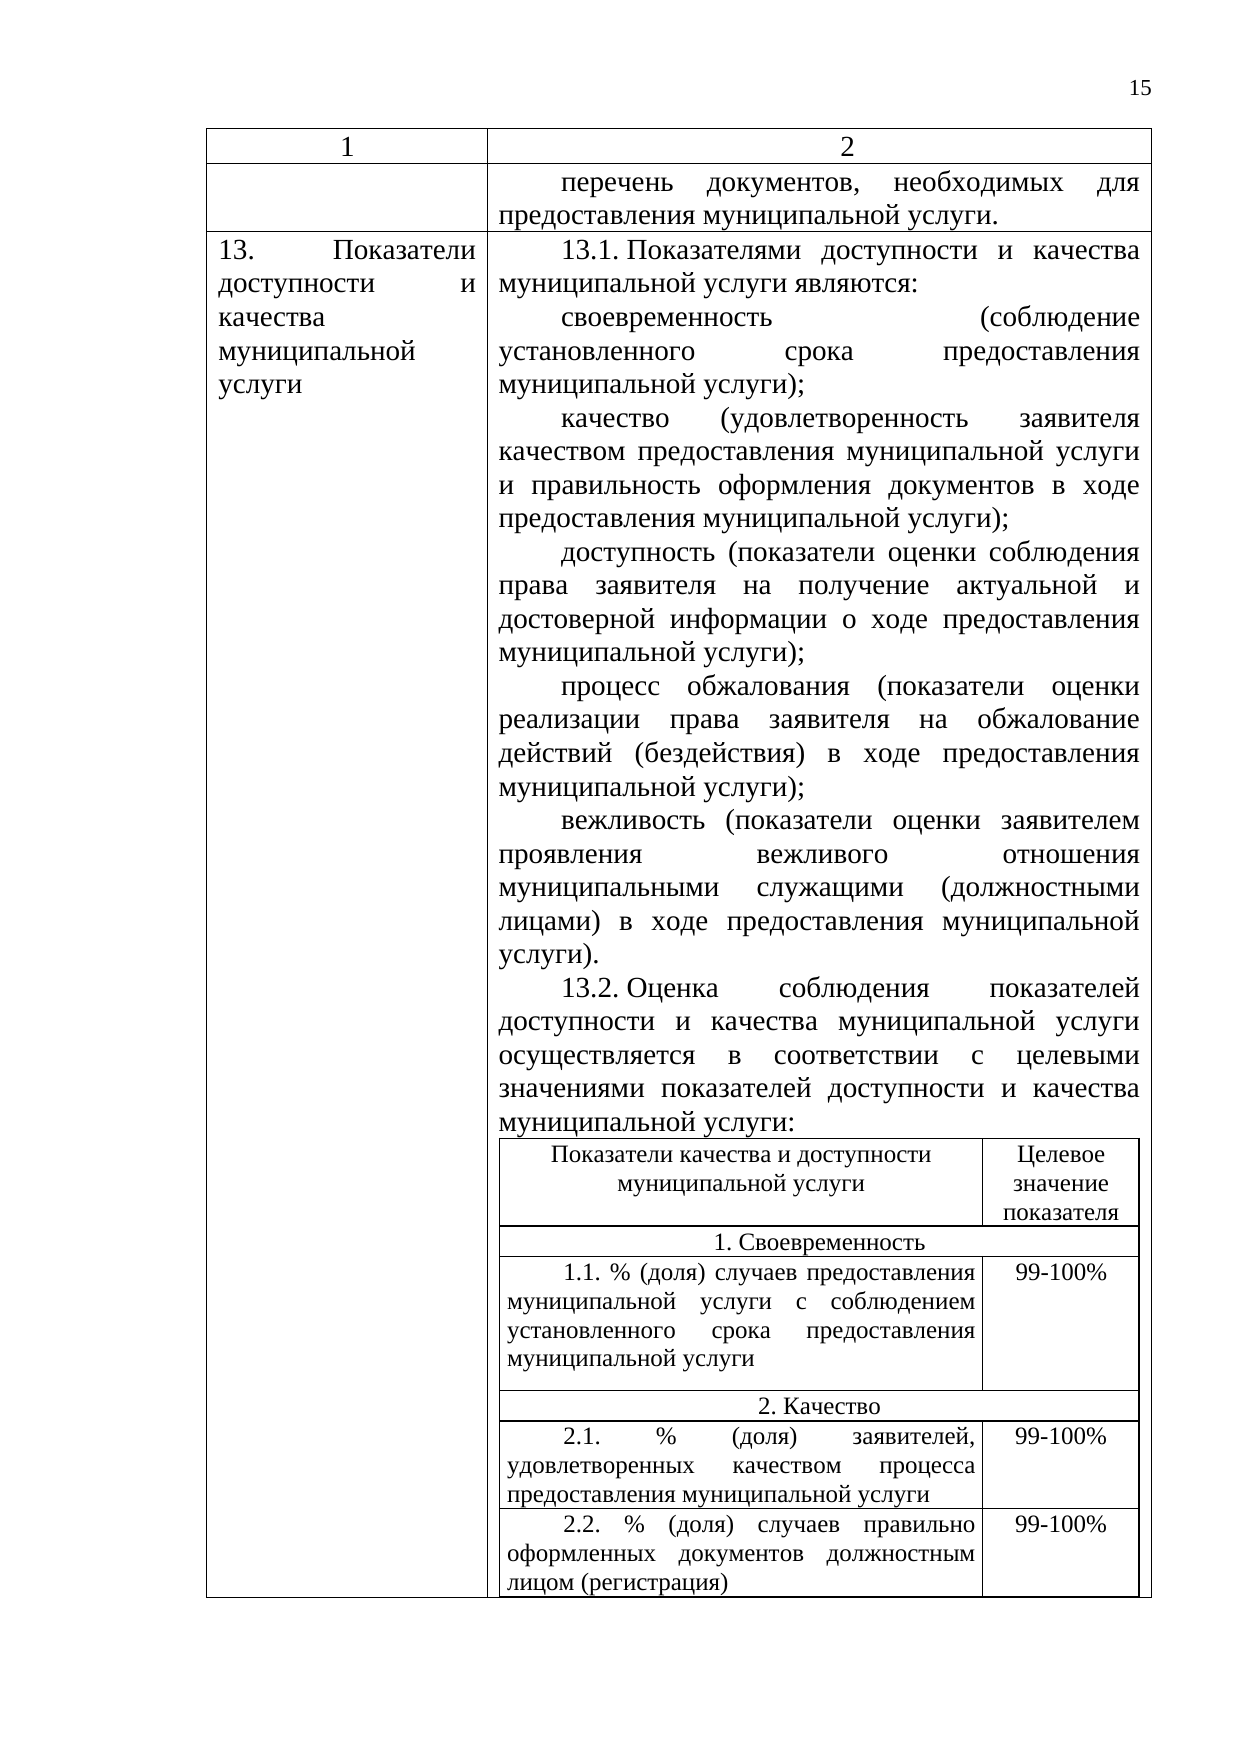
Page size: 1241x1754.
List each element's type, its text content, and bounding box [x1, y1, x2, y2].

table_header 1 [207, 129, 487, 163]
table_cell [488, 232, 1151, 1597]
table_header 2 [488, 129, 1151, 163]
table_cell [207, 164, 487, 231]
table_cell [207, 232, 487, 1597]
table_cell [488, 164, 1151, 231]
